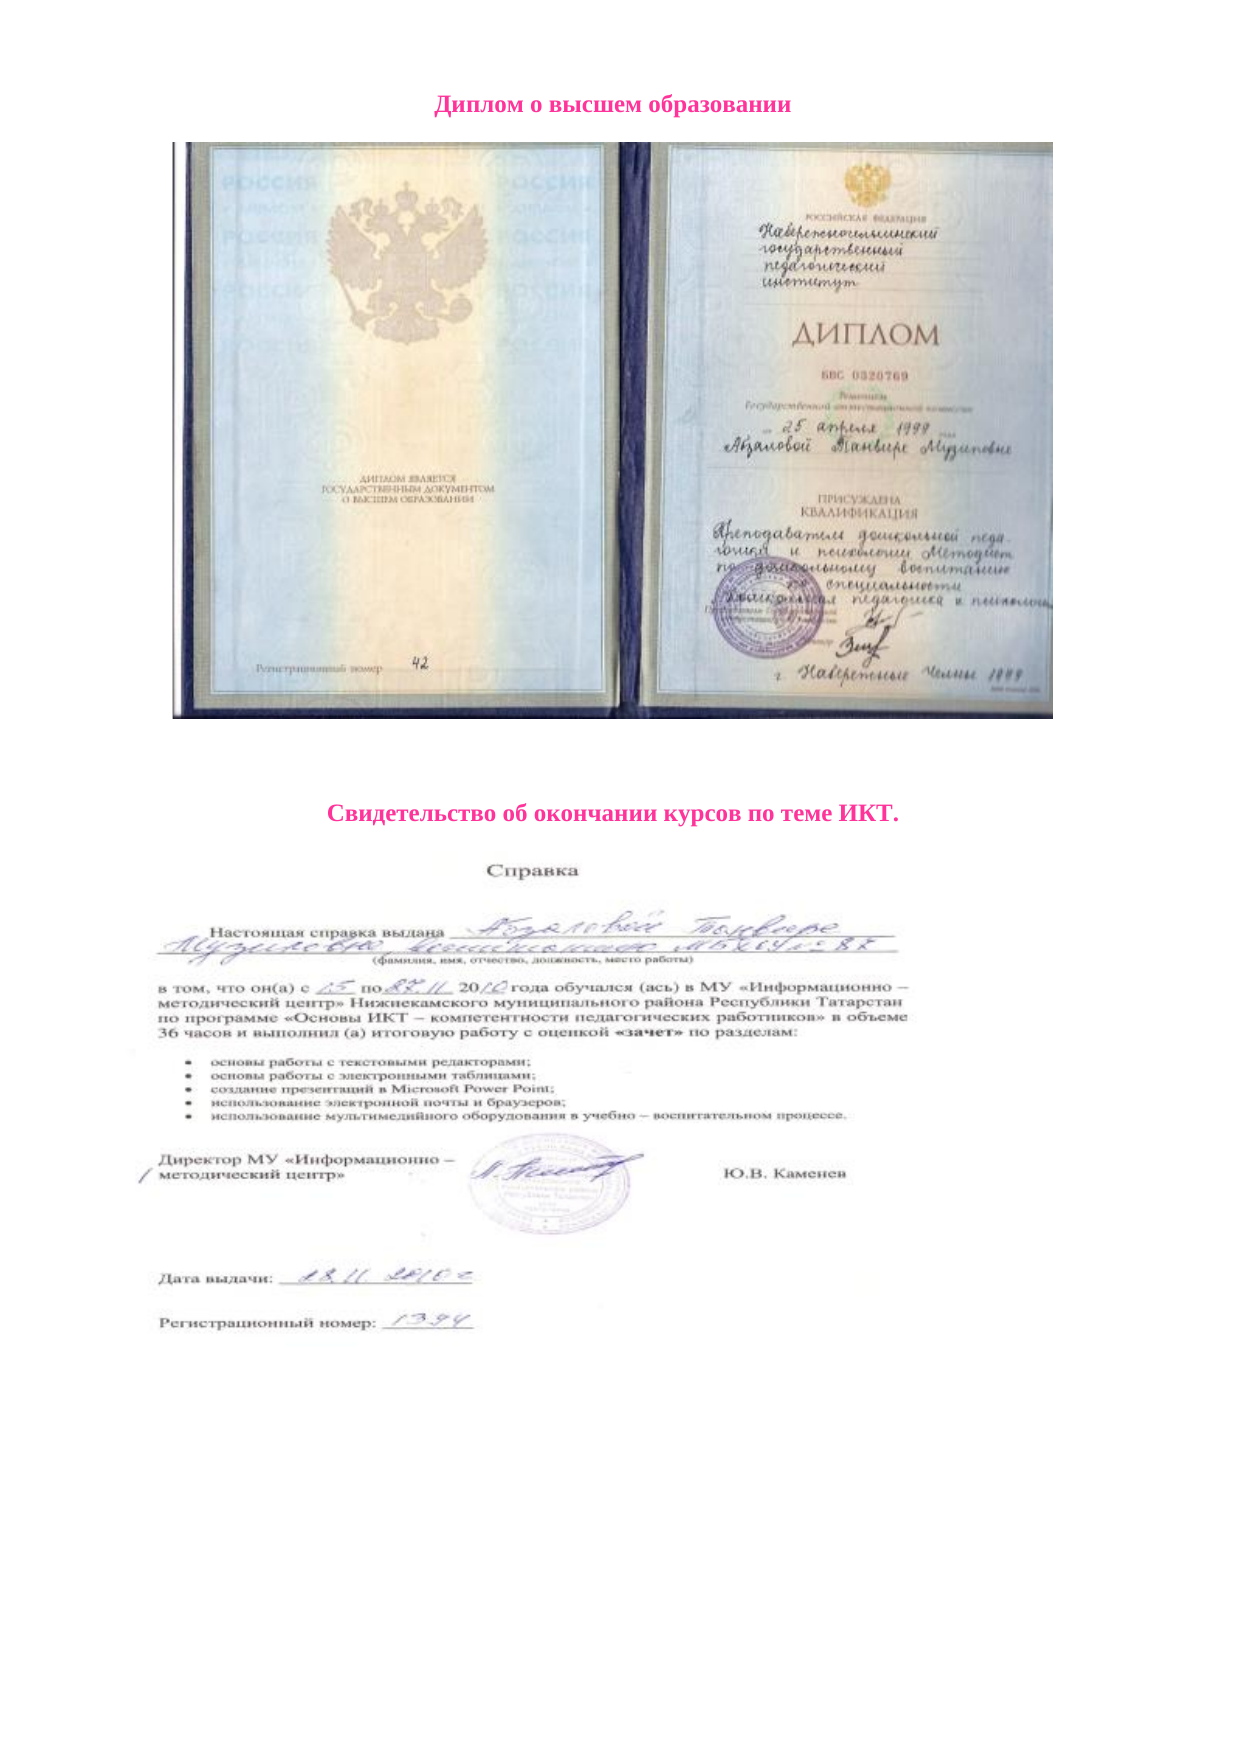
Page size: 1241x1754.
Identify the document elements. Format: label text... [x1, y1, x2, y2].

text Свидетельство об окончании курсов по теме ИКТ. [59, 798, 1167, 826]
text Диплом о высшем образовании [59, 89, 1167, 117]
picture [172, 142, 1053, 719]
picture [111, 851, 920, 1357]
